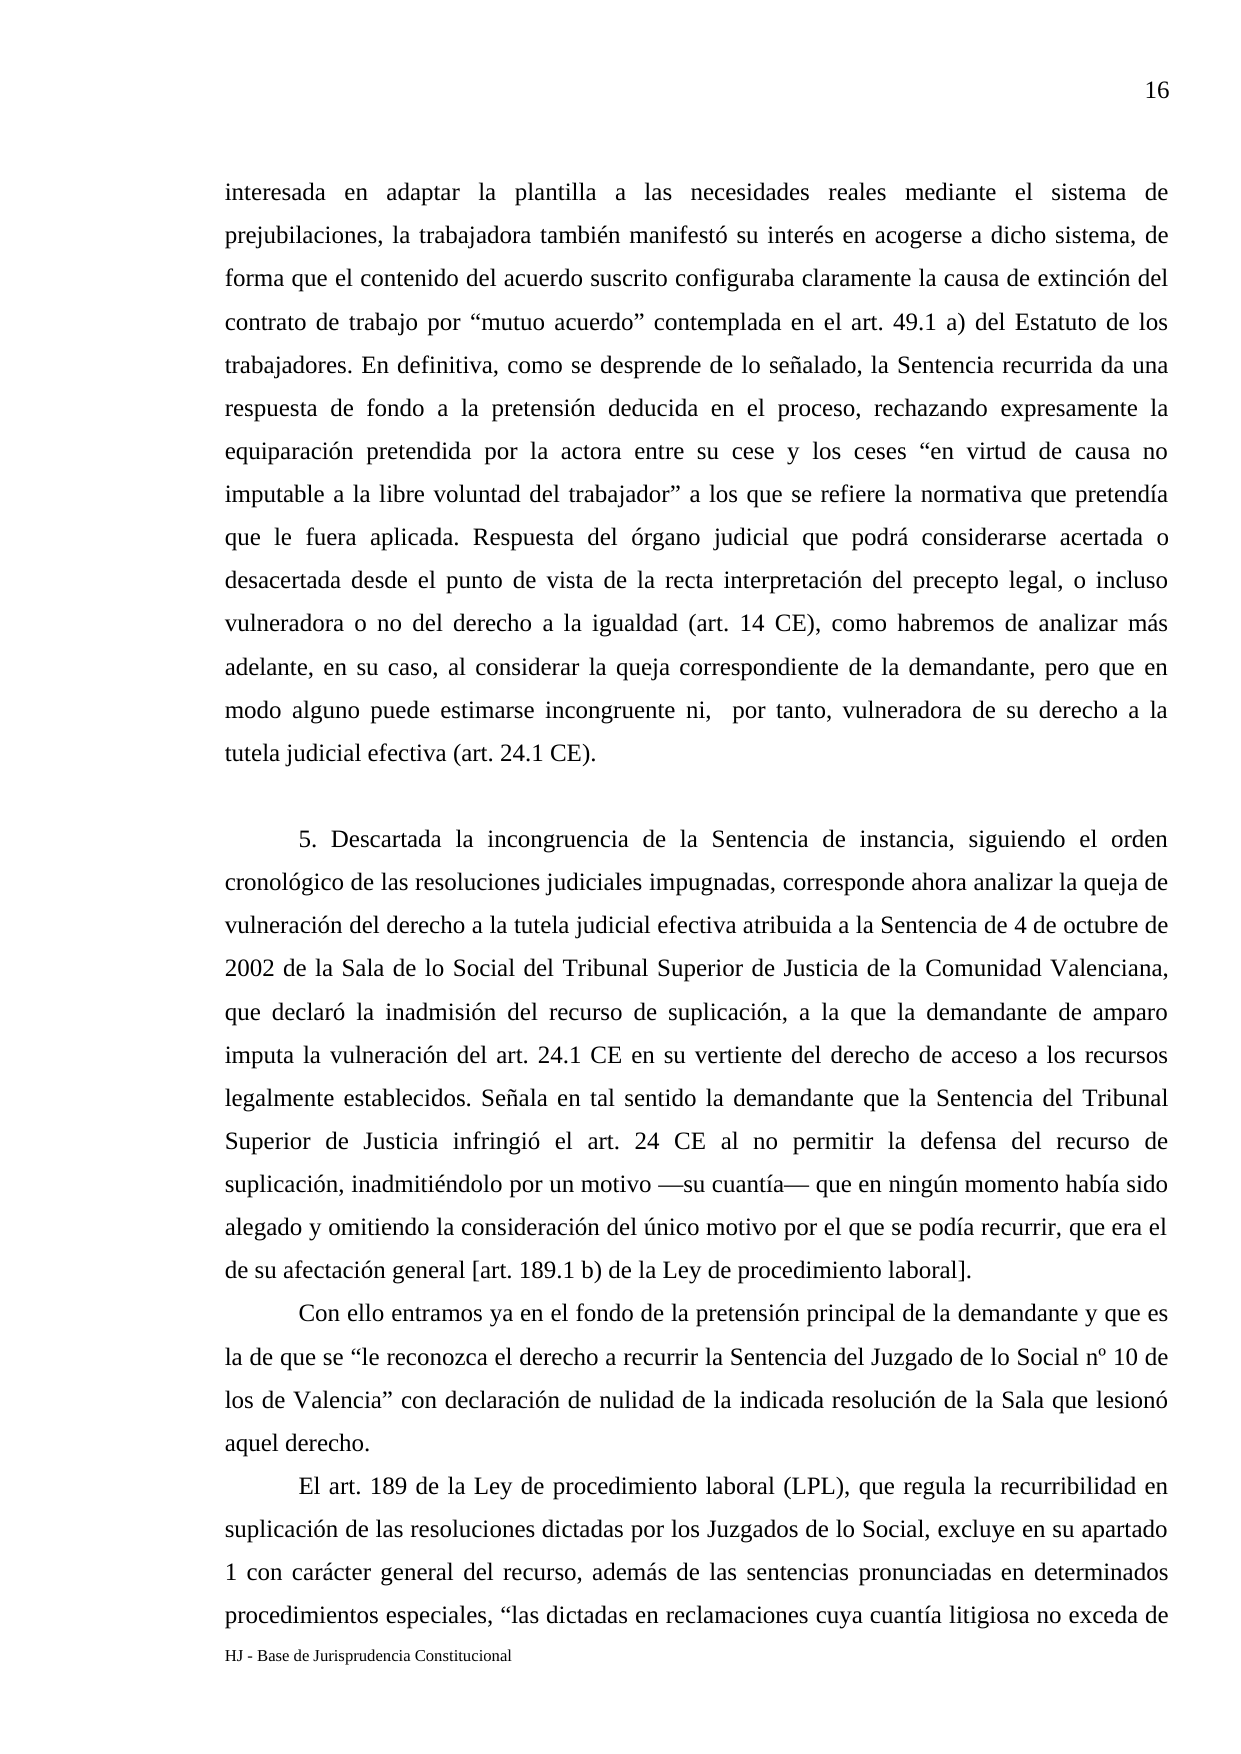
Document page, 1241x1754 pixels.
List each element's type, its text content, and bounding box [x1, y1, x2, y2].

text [224, 177, 1169, 767]
text Con ello entramos ya en el fondo de la pretensión principal de la demandante y que es la de que se “le reconozca el derecho a recurrir la Sentencia del Juzgado de lo Social nº 10 de los de Valencia” con declaración de nulidad de la indicada resolución de la Sala que lesionó aquel derecho. [224, 1298, 1169, 1457]
text 5. Descartada la incongruencia de la Sentencia de instancia, siguiendo el orden cronológico de las resoluciones judiciales impugnadas, corresponde ahora analizar la queja de vulneración del derecho a la tutela judicial efectiva atribuida a la Sentencia de 4 de octubre de 2002 de la Sala de lo Social del Tribunal Superior de Justicia de la Comunidad Valenciana, que declaró la inadmisión del recurso de suplicación, a la que la demandante de amparo imputa la vulneración del art. 24.1 CE en su vertiente del derecho de acceso a los recursos legalmente establecidos. Señala en tal sentido la demandante que la Sentencia del Tribunal Superior de Justicia infringió el art. 24 CE al no permitir la defensa del recurso de suplicación, inadmitiéndolo por un motivo —su cuantía— que en ningún momento había sido alegado y omitiendo la consideración del único motivo por el que se podía recurrir, que era el de su afectación general [art. 189.1 b) de la Ley de procedimiento laboral]. [224, 824, 1169, 1284]
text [224, 1471, 1169, 1629]
